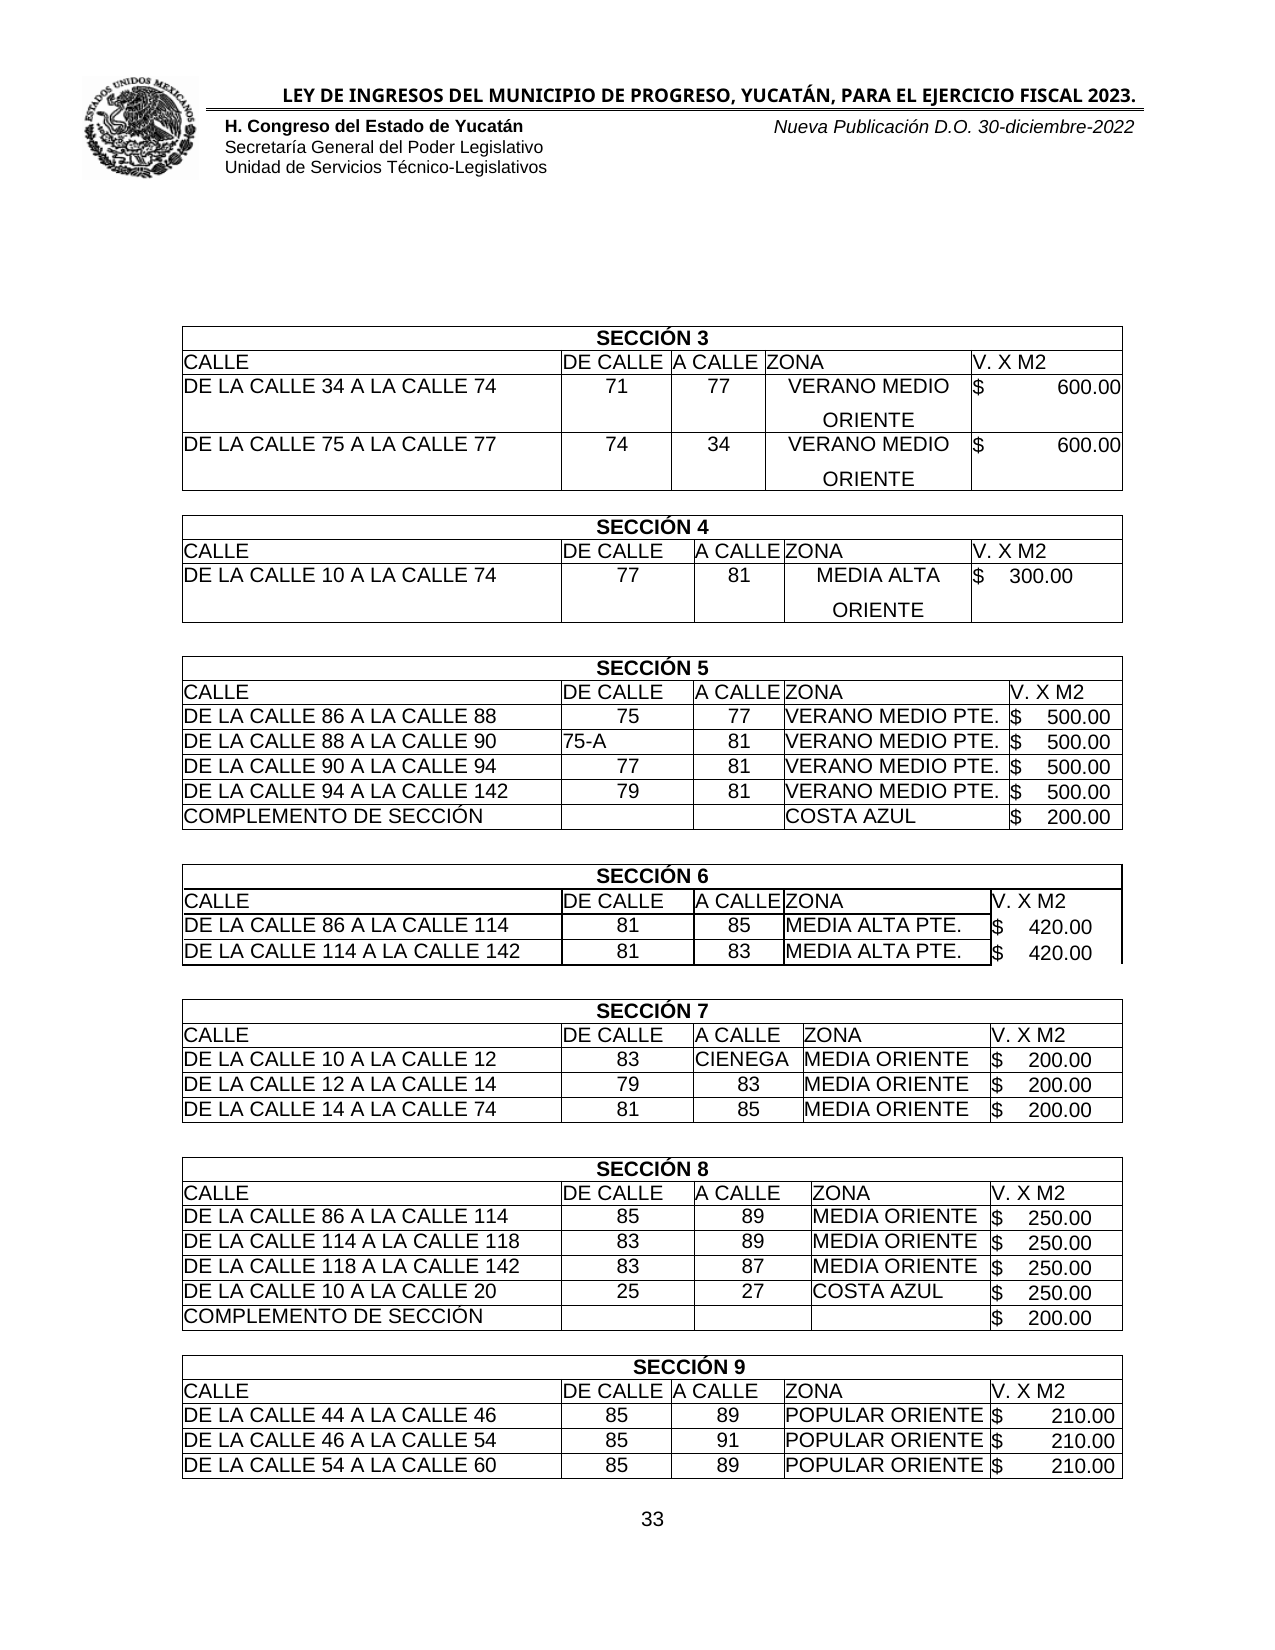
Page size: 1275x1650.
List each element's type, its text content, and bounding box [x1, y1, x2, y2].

table_cell COMPLEMENTO DE SECCIÓN [183, 1306, 561, 1330]
table_cell DE CALLE [562, 1380, 671, 1403]
table_cell A CALLE [695, 890, 783, 913]
table_cell VERANO MEDIO ORIENTE [766, 375, 971, 432]
table_cell 75 [562, 705, 693, 729]
table_cell DE LA CALLE 114 A LA CALLE 118 [183, 1231, 561, 1254]
table_cell ZONA [766, 351, 971, 374]
table_cell $ 250.00 [991, 1231, 1122, 1254]
table_cell MEDIA ORIENTE [804, 1048, 990, 1072]
table_cell 83 [694, 1073, 803, 1097]
table_cell $ 600.00 [972, 375, 1122, 432]
table_cell 89 [672, 1404, 784, 1428]
table_cell CALLE [183, 1380, 561, 1403]
table_cell 34 [672, 433, 765, 490]
table_cell $ 420.00 [992, 939, 1121, 964]
table_cell DE LA CALLE 10 A LA CALLE 12 [183, 1048, 561, 1072]
table_header SECCIÓN 9 [183, 1356, 1122, 1379]
table_cell 77 [672, 375, 765, 432]
table_cell CALLE [183, 681, 561, 704]
table_cell DE LA CALLE 75 A LA CALLE 77 [183, 433, 561, 490]
table_cell $ 300.00 [972, 564, 1122, 622]
table_cell MEDIA ALTA ORIENTE [785, 564, 971, 622]
table_cell DE CALLE [562, 351, 671, 374]
table_cell CALLE [183, 1182, 561, 1204]
table_cell MEDIA ORIENTE [804, 1098, 990, 1122]
table_cell DE LA CALLE 54 A LA CALLE 60 [183, 1454, 561, 1478]
table_cell 81 [694, 780, 784, 804]
table_cell V. X M2 [1010, 681, 1122, 704]
table_cell 85 [694, 1098, 803, 1122]
table_cell COSTA AZUL [812, 1281, 990, 1304]
table_cell CIENEGA [694, 1048, 803, 1072]
table_cell MEDIA ORIENTE [804, 1073, 990, 1097]
table_cell $ 600.00 [972, 433, 1122, 490]
table_cell 77 [562, 755, 693, 779]
table_cell DE CALLE [562, 1182, 694, 1204]
table_cell DE LA CALLE 86 A LA CALLE 114 [183, 914, 561, 938]
table_cell DE LA CALLE 118 A LA CALLE 142 [183, 1256, 561, 1279]
table_cell V. X M2 [991, 1024, 1122, 1047]
table_cell DE CALLE [562, 540, 694, 563]
table_cell DE LA CALLE 44 A LA CALLE 46 [183, 1404, 561, 1428]
table_cell 87 [695, 1256, 811, 1279]
table_cell V. X M2 [991, 1380, 1122, 1403]
table_cell DE LA CALLE 34 A LA CALLE 74 [183, 375, 561, 432]
table_cell DE LA CALLE 10 A LA CALLE 20 [183, 1281, 561, 1304]
table_cell V. X M2 [972, 540, 1122, 563]
table_cell POPULAR ORIENTE [785, 1404, 990, 1428]
table_cell $ 200.00 [991, 1048, 1122, 1072]
table_cell $ 210.00 [991, 1454, 1122, 1478]
table_cell COSTA AZUL [785, 805, 1009, 829]
table_cell VERANO MEDIO PTE. [785, 730, 1009, 754]
table_header SECCIÓN 3 [183, 327, 1122, 350]
table_cell DE LA CALLE 88 A LA CALLE 90 [183, 730, 561, 754]
table_cell CALLE [183, 540, 561, 563]
table_cell ZONA [812, 1182, 990, 1204]
table_cell $ 200.00 [991, 1073, 1122, 1097]
table_cell DE LA CALLE 90 A LA CALLE 94 [183, 755, 561, 779]
table_cell 75-A [562, 730, 693, 754]
table_cell 81 [563, 915, 693, 938]
table_cell 89 [695, 1206, 811, 1229]
table_cell 85 [562, 1206, 694, 1229]
table_cell $ 420.00 [992, 913, 1121, 938]
table_cell DE LA CALLE 14 A LA CALLE 74 [183, 1098, 561, 1122]
table_cell A CALLE [694, 1024, 803, 1047]
table_cell $ 500.00 [1010, 730, 1122, 754]
table_cell $ 500.00 [1010, 780, 1122, 804]
table_cell 89 [695, 1231, 811, 1254]
table_cell A CALLE [695, 1182, 811, 1204]
table_cell DE LA CALLE 12 A LA CALLE 14 [183, 1073, 561, 1097]
table_cell DE LA CALLE 86 A LA CALLE 88 [183, 705, 561, 729]
table_header SECCIÓN 6 [183, 865, 1121, 888]
table_cell V. X M2 [972, 351, 1122, 374]
table_cell 79 [562, 780, 693, 804]
table_cell DE LA CALLE 86 A LA CALLE 114 [183, 1206, 561, 1229]
table_cell $ 210.00 [991, 1404, 1122, 1428]
table_cell 81 [694, 730, 784, 754]
table_cell DE LA CALLE 94 A LA CALLE 142 [183, 780, 561, 804]
table_cell 81 [695, 564, 784, 622]
table_cell 81 [563, 940, 693, 964]
table_cell 85 [562, 1404, 671, 1428]
table_cell [694, 805, 784, 829]
table_cell 83 [695, 940, 783, 964]
table_cell V. X M2 [992, 890, 1121, 913]
table_cell CALLE [183, 1024, 561, 1047]
table_header SECCIÓN 8 [183, 1158, 1122, 1181]
table_cell $ 500.00 [1010, 705, 1122, 729]
table_cell [562, 1306, 694, 1330]
table_cell 91 [672, 1429, 784, 1453]
table_cell A CALLE [672, 1380, 784, 1403]
table_cell ZONA [785, 1380, 990, 1403]
table_cell $ 250.00 [991, 1256, 1122, 1279]
table_cell $ 200.00 [991, 1306, 1122, 1330]
table_cell DE CALLE [563, 890, 693, 913]
table_cell ZONA [785, 540, 971, 563]
table_cell 83 [562, 1231, 694, 1254]
table_header SECCIÓN 4 [183, 516, 1122, 539]
table_cell VERANO MEDIO ORIENTE [766, 433, 971, 490]
table_cell $ 250.00 [991, 1281, 1122, 1304]
table_cell A CALLE [672, 351, 765, 374]
table_cell 85 [695, 915, 783, 938]
table_cell CALLE [183, 889, 561, 913]
table_cell 74 [562, 433, 671, 490]
table_cell MEDIA ALTA PTE. [785, 915, 990, 938]
table_cell A CALLE [694, 681, 784, 704]
table_cell $ 500.00 [1010, 755, 1122, 779]
table_cell $ 210.00 [991, 1429, 1122, 1453]
table_cell A CALLE [695, 540, 784, 563]
table_cell 27 [695, 1281, 811, 1304]
table_cell MEDIA ORIENTE [812, 1231, 990, 1254]
table_cell DE LA CALLE 114 A LA CALLE 142 [183, 940, 561, 964]
table_cell DE LA CALLE 46 A LA CALLE 54 [183, 1429, 561, 1453]
table_cell $ 250.00 [991, 1206, 1122, 1229]
table_cell 79 [562, 1073, 693, 1097]
table_cell 85 [562, 1454, 671, 1478]
table_cell $ 200.00 [1010, 805, 1122, 829]
table_cell V. X M2 [991, 1182, 1122, 1204]
table_cell MEDIA ALTA PTE. [785, 940, 990, 964]
table_cell DE CALLE [562, 1024, 693, 1047]
table_cell 83 [562, 1048, 693, 1072]
table_cell 81 [562, 1098, 693, 1122]
table_cell [695, 1306, 811, 1330]
table_cell DE CALLE [562, 681, 693, 704]
table_cell VERANO MEDIO PTE. [785, 780, 1009, 804]
table_cell DE LA CALLE 10 A LA CALLE 74 [183, 564, 561, 622]
table_cell 71 [562, 375, 671, 432]
table_cell 77 [562, 564, 694, 622]
table_cell ZONA [785, 890, 990, 913]
table_cell $ 200.00 [991, 1098, 1122, 1122]
table_cell MEDIA ORIENTE [812, 1256, 990, 1279]
table_cell VERANO MEDIO PTE. [785, 705, 1009, 729]
table_cell COMPLEMENTO DE SECCIÓN [183, 805, 561, 829]
table_cell [812, 1306, 990, 1330]
table_cell CALLE [183, 351, 561, 374]
table_cell 81 [694, 755, 784, 779]
table_header SECCIÓN 5 [183, 657, 1122, 680]
table_cell 85 [562, 1429, 671, 1453]
table_cell 83 [562, 1256, 694, 1279]
table_cell 89 [672, 1454, 784, 1478]
table_cell ZONA [804, 1024, 990, 1047]
table_header SECCIÓN 7 [183, 1000, 1122, 1023]
table_cell POPULAR ORIENTE [785, 1454, 990, 1478]
table_cell MEDIA ORIENTE [812, 1206, 990, 1229]
table_cell VERANO MEDIO PTE. [785, 755, 1009, 779]
table_cell 25 [562, 1281, 694, 1304]
table_cell 77 [694, 705, 784, 729]
table_cell [562, 805, 693, 829]
table_cell POPULAR ORIENTE [785, 1429, 990, 1453]
table_cell ZONA [785, 681, 1009, 704]
